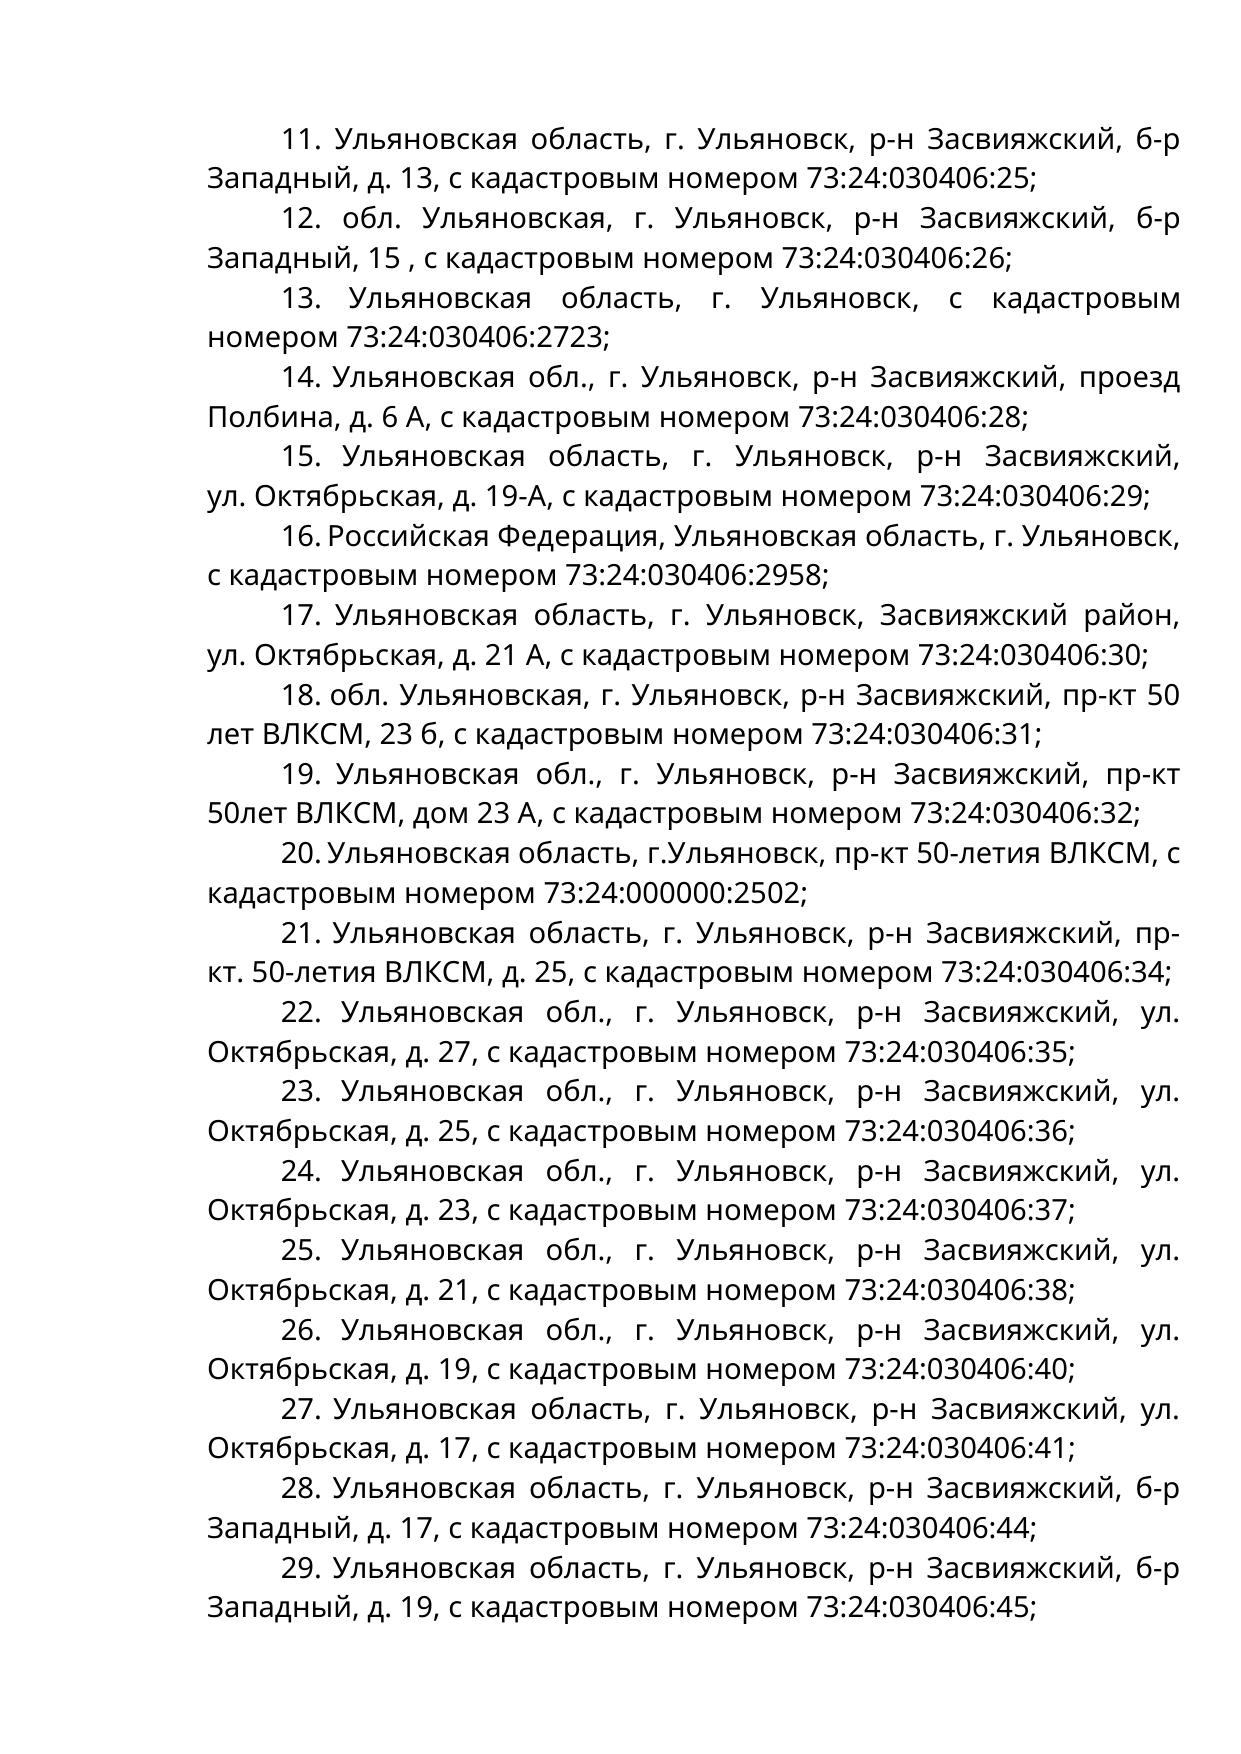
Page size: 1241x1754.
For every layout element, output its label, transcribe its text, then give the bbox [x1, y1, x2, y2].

text 19. Ульяновская обл., г. Ульяновск, р-н Засвияжский, пр-кт 50лет ВЛКСМ, дом 23 А, с кадастровым номером 73:24:030406:32; [207, 753, 1181, 832]
text 23. Ульяновская обл., г. Ульяновск, р-н Засвияжский, ул. Октябрьская, д. 25, с кадастровым номером 73:24:030406:36; [207, 1071, 1181, 1150]
text 22. Ульяновская обл., г. Ульяновск, р-н Засвияжский, ул. Октябрьская, д. 27, с кадастровым номером 73:24:030406:35; [207, 991, 1181, 1071]
text 17. Ульяновская область, г. Ульяновск, Засвияжский район, ул. Октябрьская, д. 21 А, с кадастровым номером 73:24:030406:30; [207, 594, 1181, 674]
text 29. Ульяновская область, г. Ульяновск, р-н Засвияжский, б-р Западный, д. 19, с кадастровым номером 73:24:030406:45; [207, 1547, 1181, 1626]
text 14. Ульяновская обл., г. Ульяновск, р-н Засвияжский, проезд Полбина, д. 6 А, с кадастровым номером 73:24:030406:28; [207, 356, 1181, 436]
text 20. Ульяновская область, г.Ульяновск, пр-кт 50-летия ВЛКСМ, с кадастровым номером 73:24:000000:2502; [207, 832, 1181, 912]
text 25. Ульяновская обл., г. Ульяновск, р-н Засвияжский, ул. Октябрьская, д. 21, с кадастровым номером 73:24:030406:38; [207, 1229, 1181, 1309]
text 27. Ульяновская область, г. Ульяновск, р-н Засвияжский, ул. Октябрьская, д. 17, с кадастровым номером 73:24:030406:41; [207, 1388, 1181, 1467]
text 21. Ульяновская область, г. Ульяновск, р-н Засвияжский, пр-кт. 50-летия ВЛКСМ, д. 25, с кадастровым номером 73:24:030406:34; [207, 912, 1181, 991]
text 28. Ульяновская область, г. Ульяновск, р-н Засвияжский, б-р Западный, д. 17, с кадастровым номером 73:24:030406:44; [207, 1467, 1181, 1547]
text 24. Ульяновская обл., г. Ульяновск, р-н Засвияжский, ул. Октябрьская, д. 23, с кадастровым номером 73:24:030406:37; [207, 1150, 1181, 1229]
text 26. Ульяновская обл., г. Ульяновск, р-н Засвияжский, ул. Октябрьская, д. 19, с кадастровым номером 73:24:030406:40; [207, 1309, 1181, 1388]
text 15. Ульяновская область, г. Ульяновск, р-н Засвияжский, ул. Октябрьская, д. 19-А, с кадастровым номером 73:24:030406:29; [207, 436, 1181, 515]
text 18. обл. Ульяновская, г. Ульяновск, р-н Засвияжский, пр-кт 50 лет ВЛКСМ, 23 б, с кадастровым номером 73:24:030406:31; [207, 674, 1181, 753]
text 13. Ульяновская область, г. Ульяновск, с кадастровым номером 73:24:030406:2723; [207, 277, 1181, 356]
text 12. обл. Ульяновская, г. Ульяновск, р-н Засвияжский, б-р Западный, 15 , с кадастровым номером 73:24:030406:26; [207, 197, 1181, 277]
text 11. Ульяновская область, г. Ульяновск, р-н Засвияжский, б-р Западный, д. 13, с кадастровым номером 73:24:030406:25; [207, 118, 1181, 197]
text 16. Российская Федерация, Ульяновская область, г. Ульяновск, с кадастровым номером 73:24:030406:2958; [207, 515, 1181, 594]
